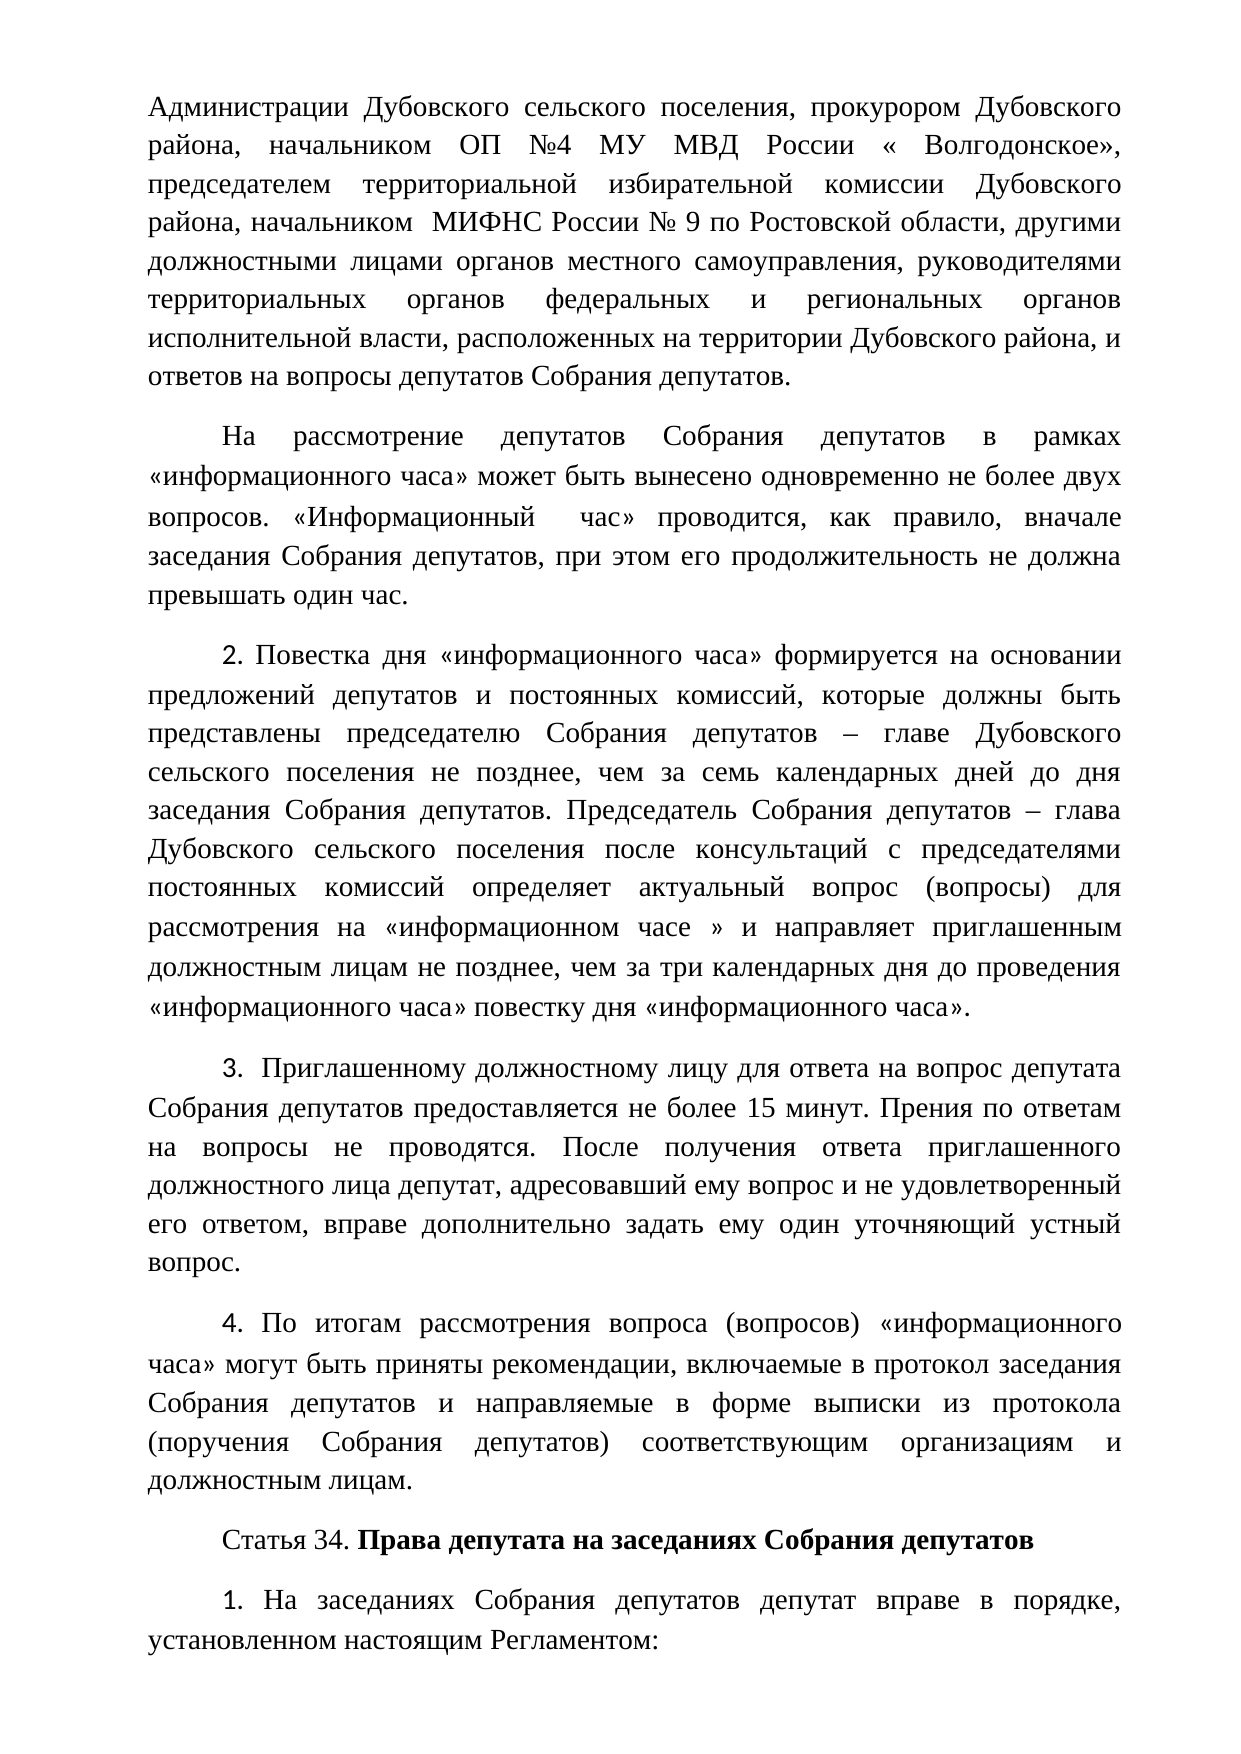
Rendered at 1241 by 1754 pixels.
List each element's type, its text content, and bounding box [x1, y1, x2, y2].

text 1. На заседаниях Собрания депутатов депутат вправе в порядке, установленном настоящим Регламентом: [148, 1581, 1122, 1655]
text 3. Приглашенному должностному лицу для ответа на вопрос депутата Собрания депутатов предоставляется не более 15 минут. Прения по ответам на вопросы не проводятся. После получения ответа приглашенного должностного лица депутат, адресовавший ему вопрос и не удовлетворенный его ответом, вправе дополнительно задать ему один уточняющий устный вопрос. [148, 1049, 1122, 1278]
text 4. По итогам рассмотрения вопроса (вопросов) «информационного часа» могут быть приняты рекомендации, включаемые в протокол заседания Собрания депутатов и направляемые в форме выписки из протокола (поручения Собрания депутатов) соответствующим организациям и должностным лицам. [148, 1304, 1122, 1496]
text На рассмотрение депутатов Собрания депутатов в рамках «информационного часа» может быть вынесено одновременно не более двух вопросов. «Информационный час» проводится, как правило, вначале заседания Собрания депутатов, при этом его продолжительность не должна превышать один час. [148, 418, 1122, 610]
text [148, 89, 1122, 392]
text 2. Повестка дня «информационного часа» формируется на основании предложений депутатов и постоянных комиссий, которые должны быть представлены председателю Собрания депутатов – главе Дубовского сельского поселения не позднее, чем за семь календарных дней до дня заседания Собрания депутатов. Председатель Собрания депутатов – глава Дубовского сельского поселения после консультаций с председателями постоянных комиссий определяет актуальный вопрос (вопросы) для рассмотрения на «информационном часе » и направляет приглашенным должностным лицам не позднее, чем за три календарных дня до проведения «информационного часа» повестку дня «информационного часа». [148, 636, 1122, 1023]
text Статья 34. Права депутата на заседаниях Собрания депутатов [148, 1522, 1122, 1555]
